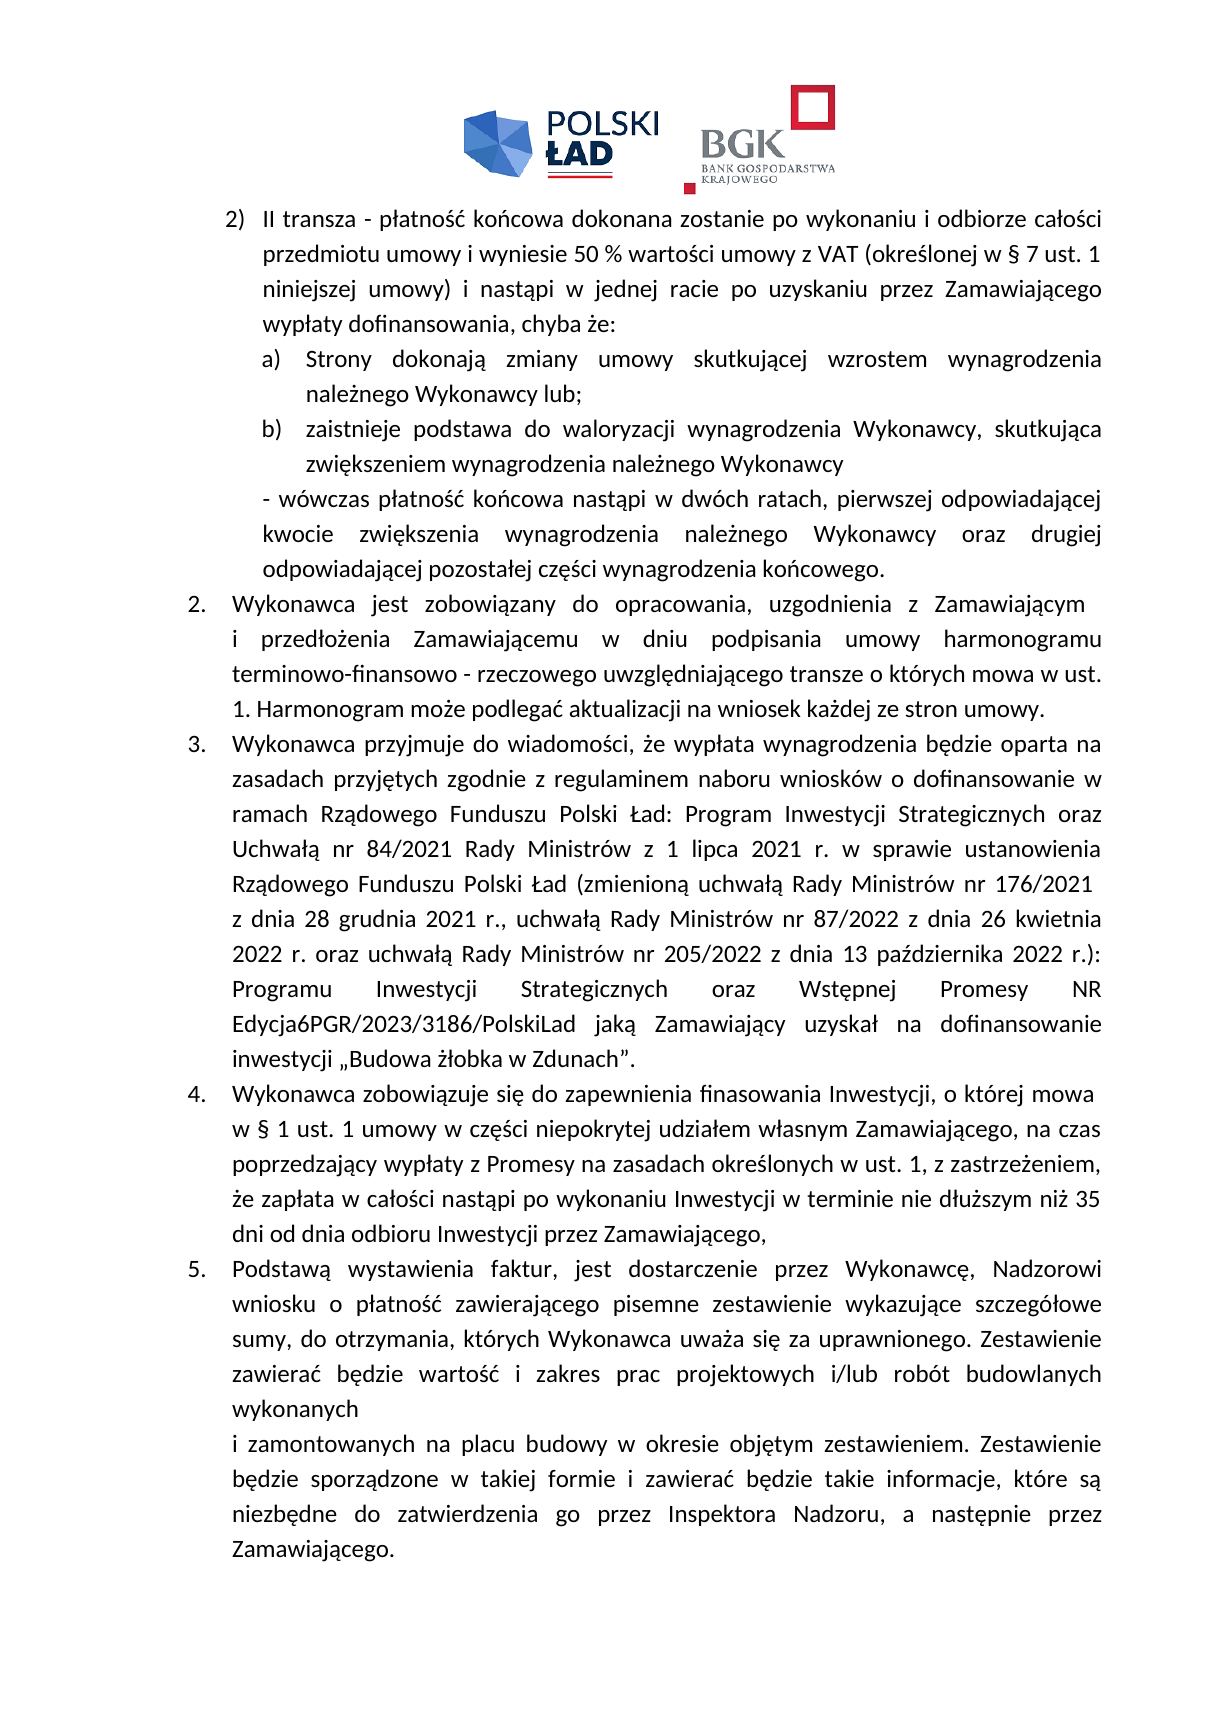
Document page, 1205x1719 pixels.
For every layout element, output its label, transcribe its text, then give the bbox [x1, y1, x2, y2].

list zaistnieje podstawa do waloryzacji wynagrodzenia Wykonawcy, skutkująca zwiększeniem wynagrodzenia należnego Wykonawcy [261, 413, 1103, 479]
list Wykonawca zobowiązuje się do zapewnienia finasowania Inwestycji, o której mowa w § 1 ust. 1 umowy w części niepokrytej udziałem własnym Zamawiającego, na czas poprzedzający wypłaty z Promesy na zasadach określonych w ust. 1, z zastrzeżeniem, że zapłata w całości nastąpi po wykonaniu Inwestycji w terminie nie dłuższym niż 35 dni od dnia odbioru Inwestycji przez Zamawiającego, [187, 1078, 1103, 1249]
list Strony dokonają zmiany umowy skutkującej wzrostem wynagrodzenia należnego Wykonawcy lub; [261, 343, 1103, 409]
list II transza - płatność końcowa dokonana zostanie po wykonaniu i odbiorze całości przedmiotu umowy i wyniesie 50 % wartości umowy z VAT (określonej w § 7 ust. 1 niniejszej umowy) i nastąpi w jednej racie po uzyskaniu przez Zamawiającego wypłaty dofinansowania, chyba że: [225, 203, 1103, 339]
list Wykonawca jest zobowiązany do opracowania, uzgodnienia z Zamawiającym i przedłożenia Zamawiającemu w dniu podpisania umowy harmonogramu terminowo-finansowo - rzeczowego uwzględniającego transze o których mowa w ust. 1. Harmonogram może podlegać aktualizacji na wniosek każdej ze stron umowy. [187, 588, 1103, 724]
list - wówczas płatność końcowa nastąpi w dwóch ratach, pierwszej odpowiadającej kwocie zwiększenia wynagrodzenia należnego Wykonawcy oraz drugiej odpowiadającej pozostałej części wynagrodzenia końcowego. [262, 483, 1103, 584]
list Podstawą wystawienia faktur, jest dostarczenie przez Wykonawcę, Nadzorowi wniosku o płatność zawierającego pisemne zestawienie wykazujące szczegółowe sumy, do otrzymania, których Wykonawca uważa się za uprawnionego. Zestawienie zawierać będzie wartość i zakres prac projektowych i/lub robót budowlanych wykonanych i zamontowanych na placu budowy w okresie objętym zestawieniem. Zestawienie będzie sporządzone w takiej formie i zawierać będzie takie informacje, które są niezbędne do zatwierdzenia go przez Inspektora Nadzoru, a następnie przez Zamawiającego. [187, 1253, 1103, 1564]
list Wykonawca przyjmuje do wiadomości, że wypłata wynagrodzenia będzie oparta na zasadach przyjętych zgodnie z regulaminem naboru wniosków o dofinansowanie w ramach Rządowego Funduszu Polski Ład: Program Inwestycji Strategicznych oraz Uchwałą nr 84/2021 Rady Ministrów z 1 lipca 2021 r. w sprawie ustanowienia Rządowego Funduszu Polski Ład (zmienioną uchwałą Rady Ministrów nr 176/2021 z dnia 28 grudnia 2021 r., uchwałą Rady Ministrów nr 87/2022 z dnia 26 kwietnia 2022 r. oraz uchwałą Rady Ministrów nr 205/2022 z dnia 13 października 2022 r.): Programu Inwestycji Strategicznych oraz Wstępnej Promesy NR Edycja6PGR/2023/3186/PolskiLad jaką Zamawiający uzyskał na dofinansowanie inwestycji „Budowa żłobka w Zdunach”. [187, 728, 1103, 1074]
